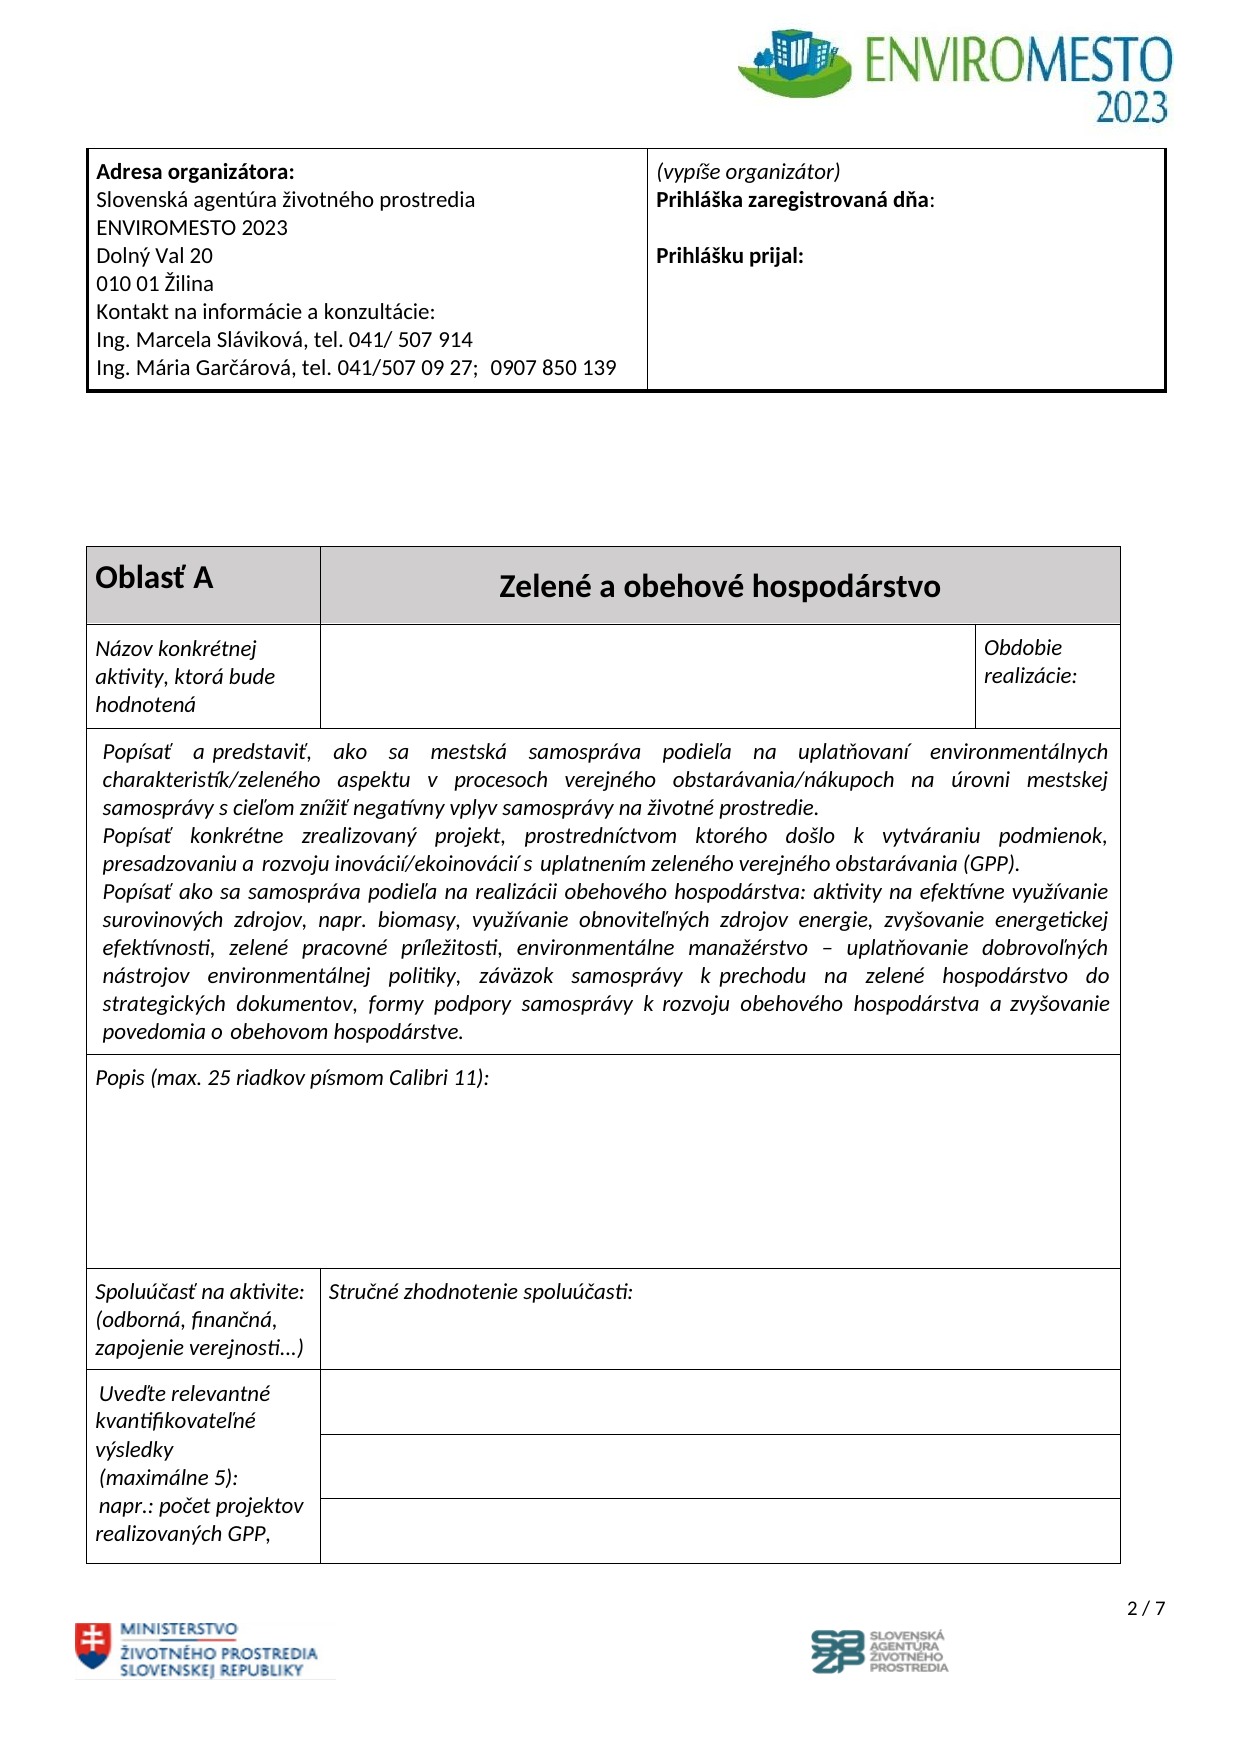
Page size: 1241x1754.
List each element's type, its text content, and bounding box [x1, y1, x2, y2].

table_cell Uveďte relevantné kvantifikovateľné výsledky (maximálne 5): napr.: počet projektov realizovaných GPP, úspory vďaka obehovému hospodárstvu a pod., počet zapojených subjektov... Uveďte aktivity samosprávy na podporu obehového hospodárstva. [87, 1370, 320, 1563]
table_cell [321, 625, 975, 728]
table_cell Popísať a predstaviť, ako sa mestská samospráva podieľa na uplatňovaní environmentálnych charakteristík/zeleného aspektu v procesoch verejného obstarávania/nákupoch na úrovni mestskej samosprávy s cieľom znížiť negatívny vplyv samosprávy na životné prostredie. Popísať konkrétne zrealizovaný projekt, prostredníctvom ktorého došlo k vytváraniu podmienok, presadzovaniu a rozvoju inovácií/ekoinovácií s uplatnením zeleného verejného obstarávania (GPP). Popísať ako sa samospráva podieľa na realizácii obehového hospodárstva: aktivity na efektívne využívanie surovinových zdrojov, napr. biomasy, využívanie obnoviteľných zdrojov energie, zvyšovanie energetickej efektívnosti, zelené pracovné príležitosti, environmentálne manažérstvo – uplatňovanie dobrovoľných nástrojov environmentálnej politiky, záväzok samosprávy k prechodu na zelené hospodárstvo do strategických dokumentov, formy podpory samosprávy k rozvoju obehového hospodárstva a zvyšovanie povedomia o obehovom hospodárstve. [87, 729, 1120, 1054]
table_cell [321, 1435, 1120, 1498]
table_cell Popis (max. 25 riadkov písmom Calibri 11): [87, 1055, 1120, 1267]
table_cell (vypíše organizátor) Prihláška zaregistrovaná dňa: Prihlášku prijal: [648, 149, 1164, 389]
picture [737, 15, 1174, 148]
table_cell Obdobie realizácie: [976, 625, 1120, 728]
table_cell Stručné zhodnotenie spoluúčasti: [321, 1269, 1120, 1369]
table_cell Adresa organizátora: Slovenská agentúra životného prostredia ENVIROMESTO 2023 Dolný Val 20 010 01 Žilina Kontakt na informácie a konzultácie: Ing. Marcela Sláviková, tel. 041/ 507 914 Ing. Mária Garčárová, tel. 041/507 09 27; 0907 850 139 [89, 149, 647, 389]
picture [75, 1623, 336, 1681]
table_header Zelené a obehové hospodárstvo [321, 547, 1120, 623]
table_cell [321, 1370, 1120, 1434]
table_cell Spoluúčasť na aktivite: (odborná, finančná, zapojenie verejnosti...) [87, 1269, 320, 1369]
table_cell Názov konkrétnej aktivity, ktorá bude hodnotená [87, 625, 320, 728]
picture [801, 1620, 962, 1681]
table_header Oblasť A [87, 547, 320, 623]
table_cell [321, 1499, 1120, 1563]
